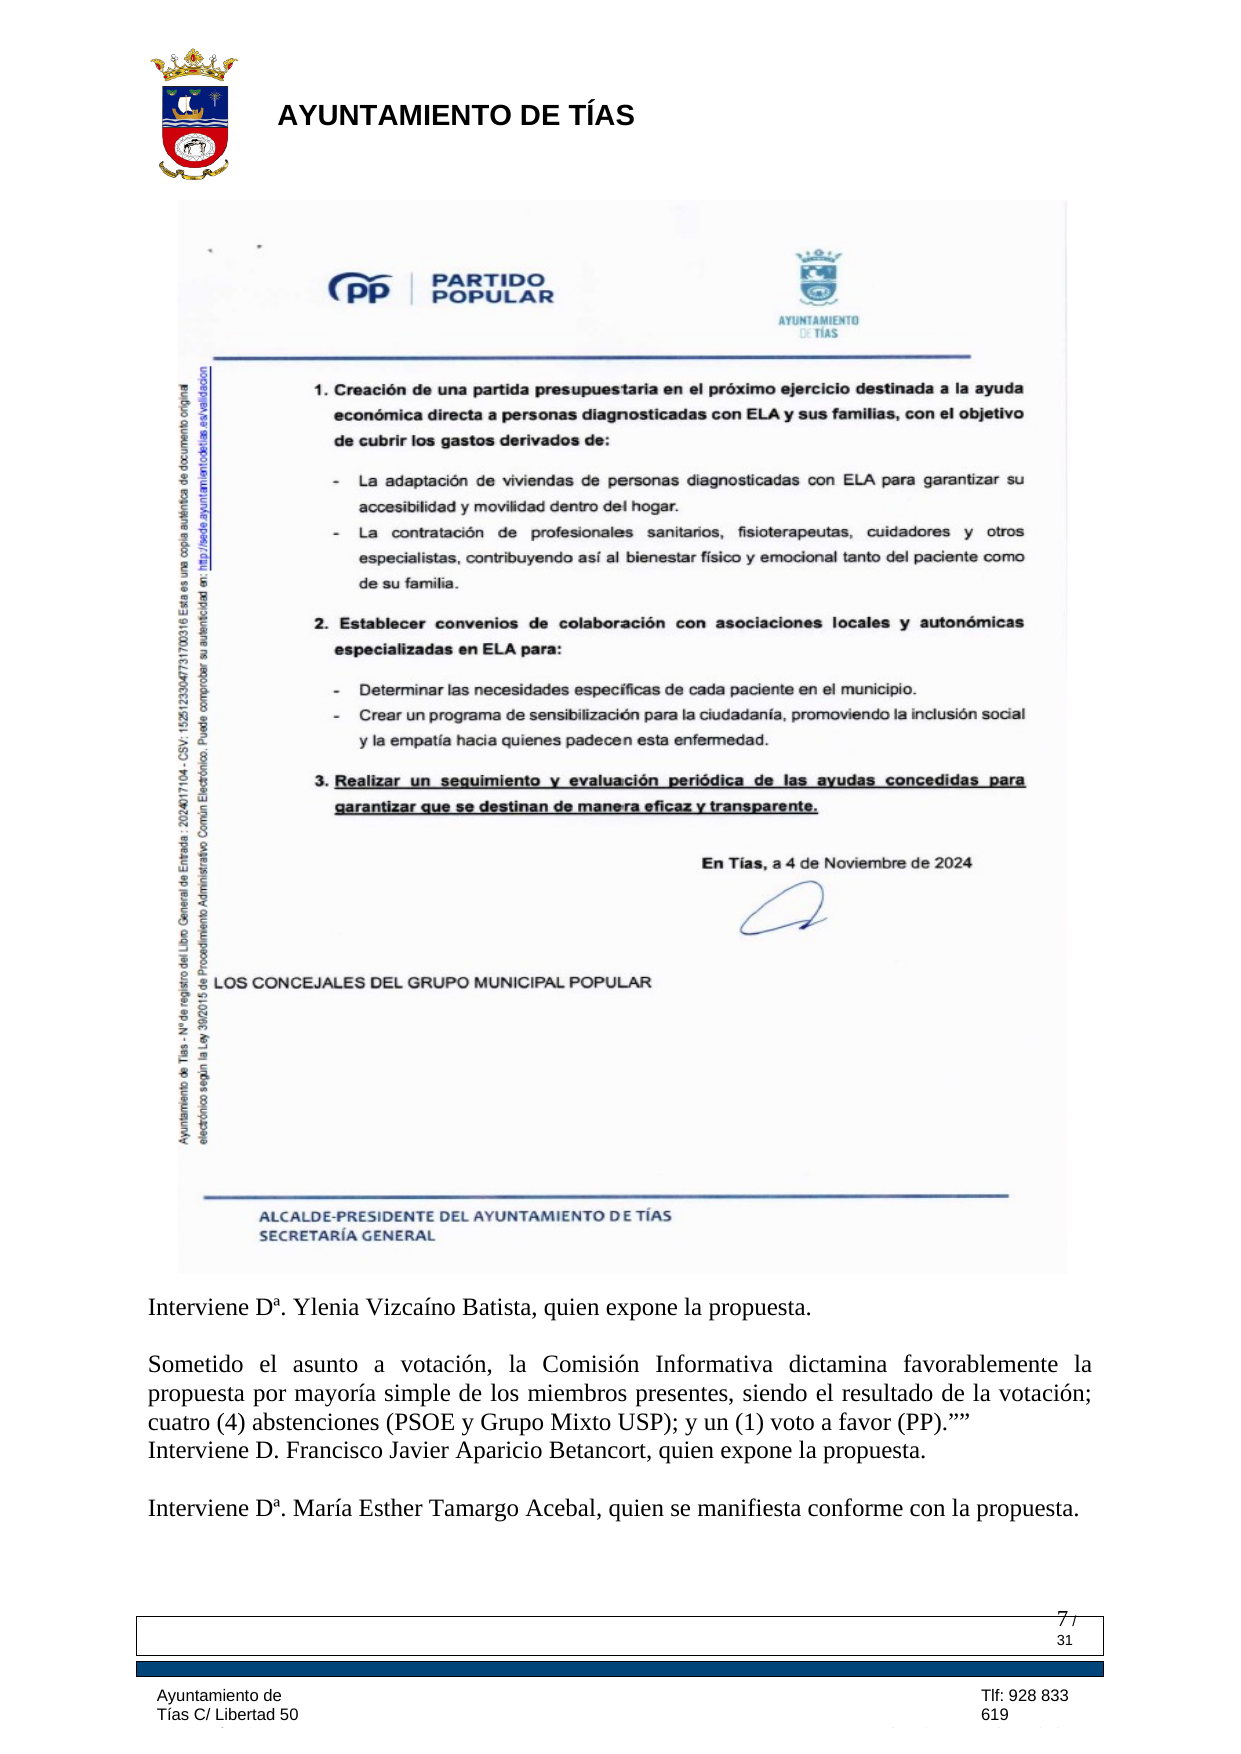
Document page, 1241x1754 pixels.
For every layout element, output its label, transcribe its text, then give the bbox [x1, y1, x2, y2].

text Interviene Dª. Ylenia Vizcaíno Batista, quien expone la propuesta. [148, 1292, 1105, 1321]
picture [150, 48, 240, 180]
text Sometido el asunto a votación, la Comisión Informativa dictamina favorablemente la propuesta por mayoría simple de los miembros presentes, siendo el resultado de la votación; cuatro (4) abstenciones (PSOE y Grupo Mixto USP); y un (1) voto a favor (PP).”” [148, 1349, 1093, 1436]
text Interviene Dª. María Esther Tamargo Acebal, quien se manifiesta conforme con la propuesta. [148, 1493, 1105, 1522]
picture [177, 200, 1068, 1274]
text Interviene D. Francisco Javier Aparicio Betancort, quien expone la propuesta. [148, 1436, 1105, 1464]
